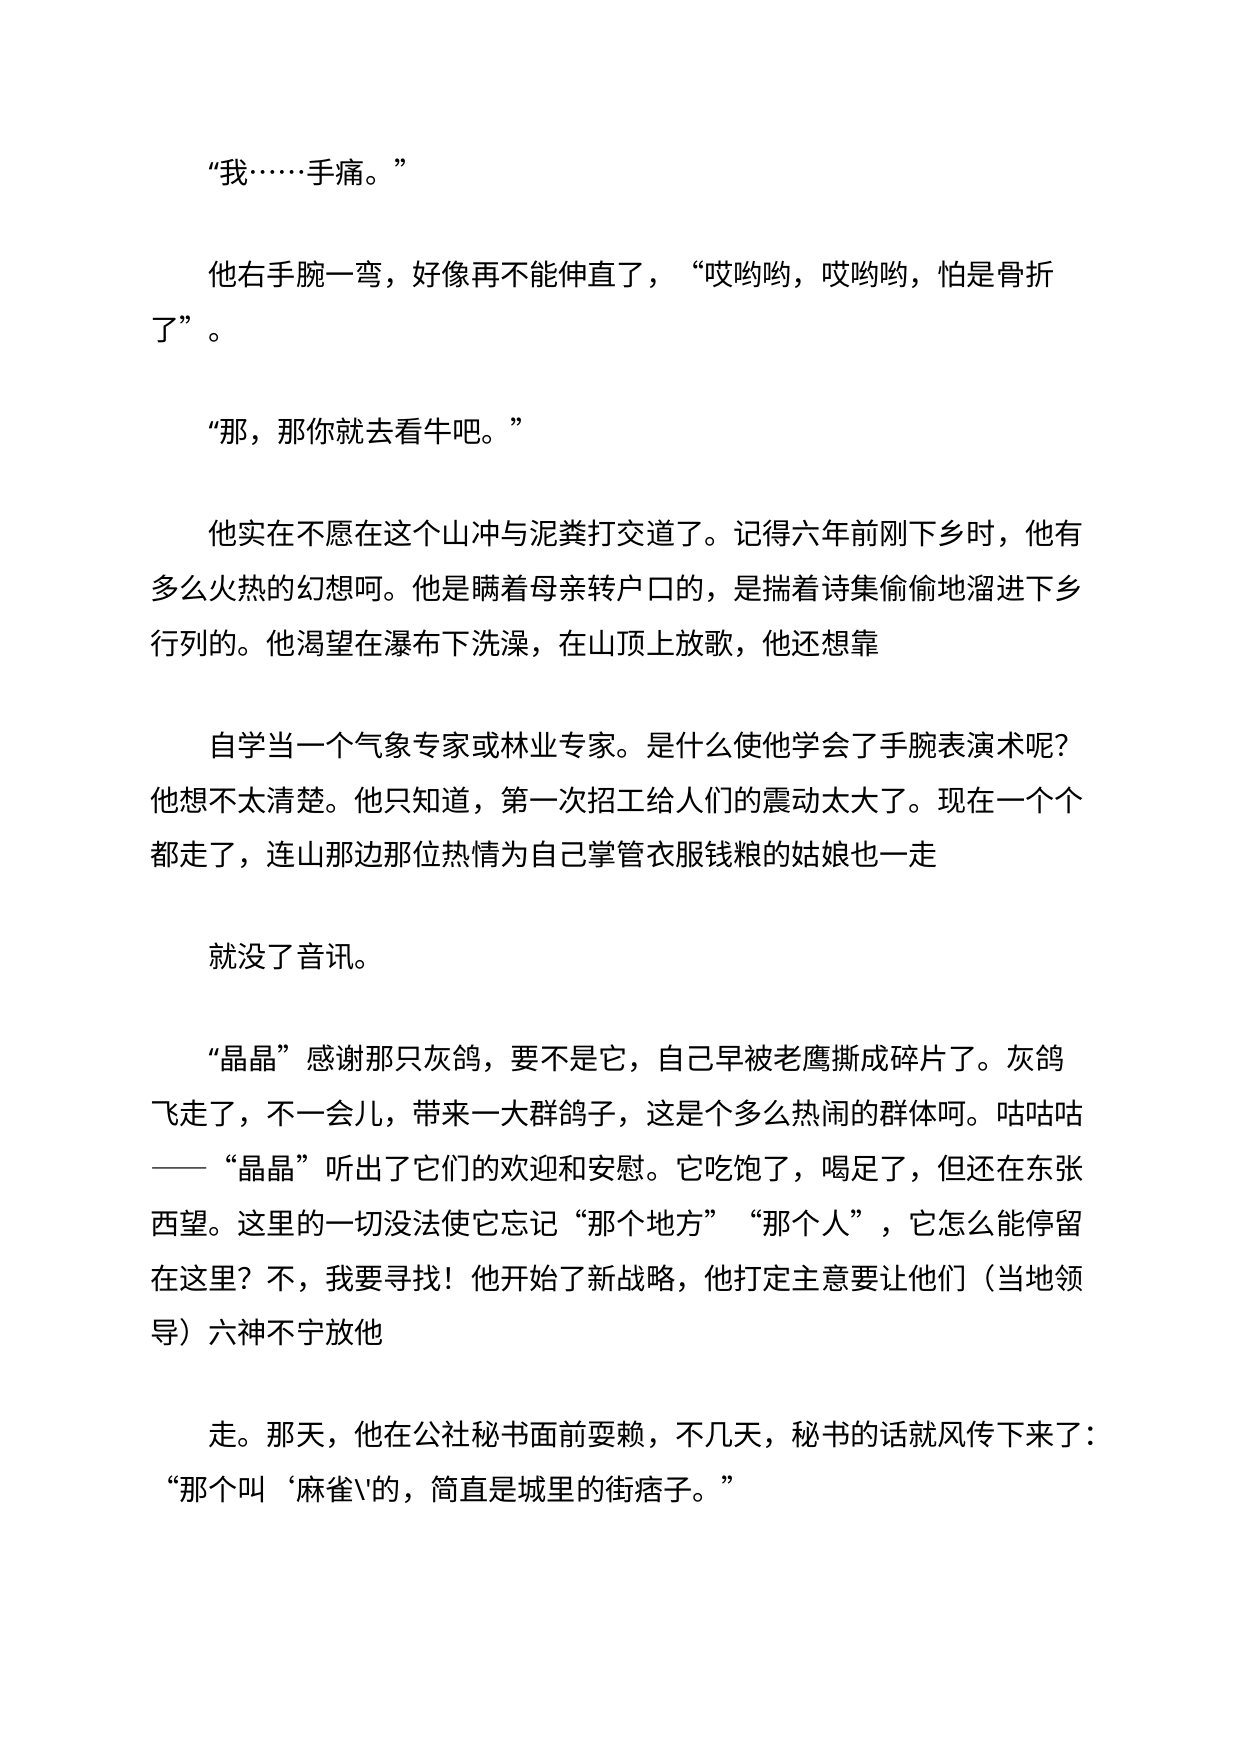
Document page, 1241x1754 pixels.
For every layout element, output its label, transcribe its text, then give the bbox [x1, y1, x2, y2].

text 他实在不愿在这个山冲与泥粪打交道了。记得六年前刚下乡时，他有多么火热的幻想呵。他是瞒着母亲转户口的，是揣着诗集偷偷地溜进下乡行列的。他渴望在瀑布下洗澡，在山顶上放歌，他还想靠 [150, 511, 1090, 663]
text 他右手腕一弯，好像再不能伸直了，“哎哟哟，哎哟哟，怕是骨折了”。 [150, 252, 1090, 349]
text 就没了音讯。 [150, 934, 1090, 976]
text 自学当一个气象专家或林业专家。是什么使他学会了手腕表演术呢？他想不太清楚。他只知道，第一次招工给人们的震动太大了。现在一个个都走了，连山那边那位热情为自己掌管衣服钱粮的姑娘也一走 [150, 722, 1090, 874]
text “我……手痛。” [150, 150, 1090, 192]
text “那，那你就去看牛吧。” [150, 409, 1090, 451]
text 走。那天，他在公社秘书面前耍赖，不几天，秘书的话就风传下来了：“那个叫‘麻雀\'的，简直是城里的街痞子。” [150, 1412, 1090, 1509]
text “晶晶”感谢那只灰鸽，要不是它，自己早被老鹰撕成碎片了。灰鸽飞走了，不一会儿，带来一大群鸽子，这是个多么热闹的群体呵。咕咕咕——“晶晶”听出了它们的欢迎和安慰。它吃饱了，喝足了，但还在东张西望。这里的一切没法使它忘记“那个地方”“那个人”，它怎么能停留在这里？不，我要寻找！他开始了新战略，他打定主意要让他们（当地领导）六神不宁放他 [150, 1036, 1090, 1352]
